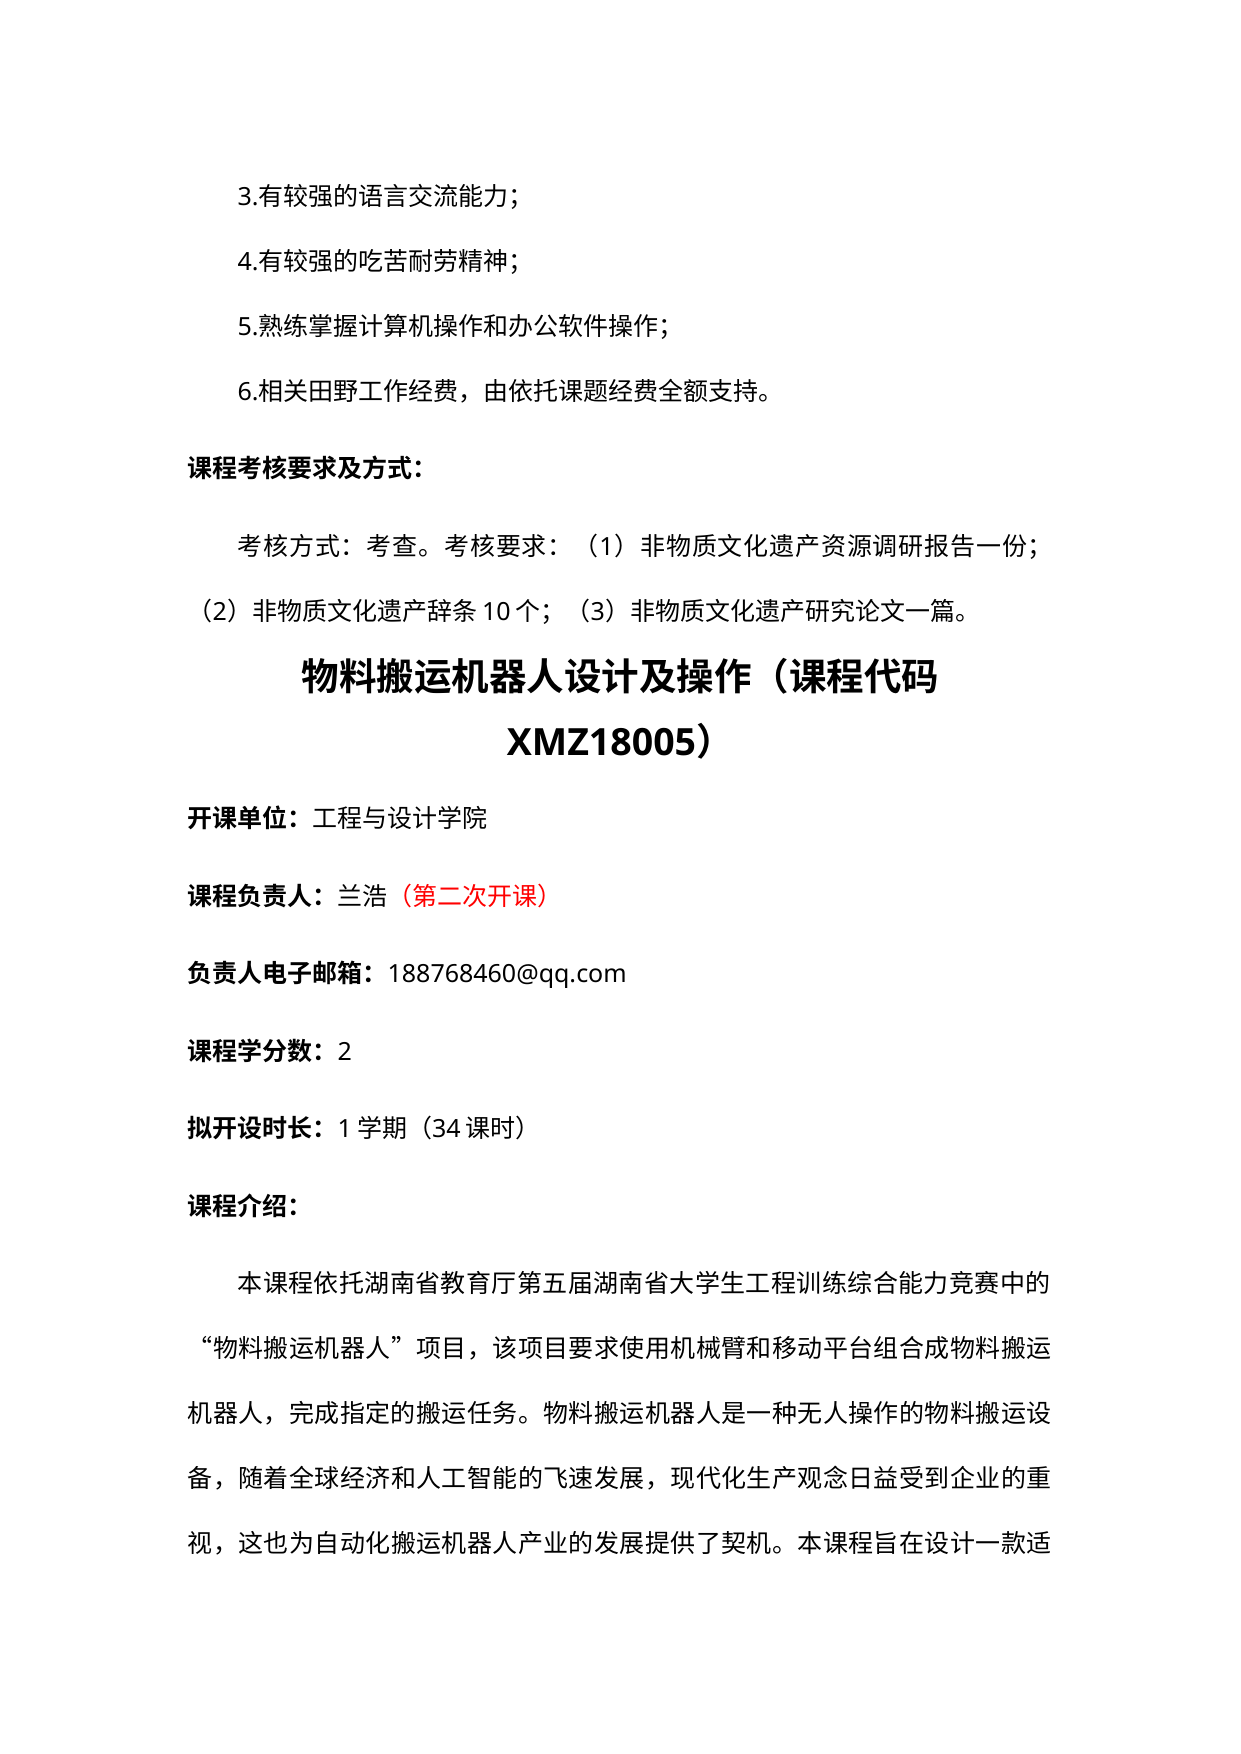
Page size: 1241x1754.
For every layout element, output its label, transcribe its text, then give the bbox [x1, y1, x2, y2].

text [187, 1249, 1053, 1574]
text 3.有较强的语言交流能力； [187, 162, 1053, 227]
text 课程学分数：2 [187, 1017, 1053, 1082]
text 物料搬运机器人设计及操作（课程代码XMZ18005） [187, 642, 1053, 772]
text 开课单位：工程与设计学院 [187, 784, 1053, 849]
text 考核方式：考查。考核要求：（1）非物质文化遗产资源调研报告一份；（2）非物质文化遗产辞条10个；（3）非物质文化遗产研究论文一篇。 [187, 512, 1053, 642]
text 课程介绍： [187, 1172, 1053, 1237]
text 拟开设时长：1学期（34课时） [187, 1094, 1053, 1159]
text 4.有较强的吃苦耐劳精神； [187, 227, 1053, 292]
text 6.相关田野工作经费，由依托课题经费全额支持。 [187, 357, 1053, 422]
text 课程考核要求及方式： [187, 434, 1053, 499]
text 负责人电子邮箱：188768460@qq.com [187, 939, 1053, 1004]
text 课程负责人：兰浩（第二次开课） [187, 862, 1053, 927]
text 5.熟练掌握计算机操作和办公软件操作； [187, 292, 1053, 357]
